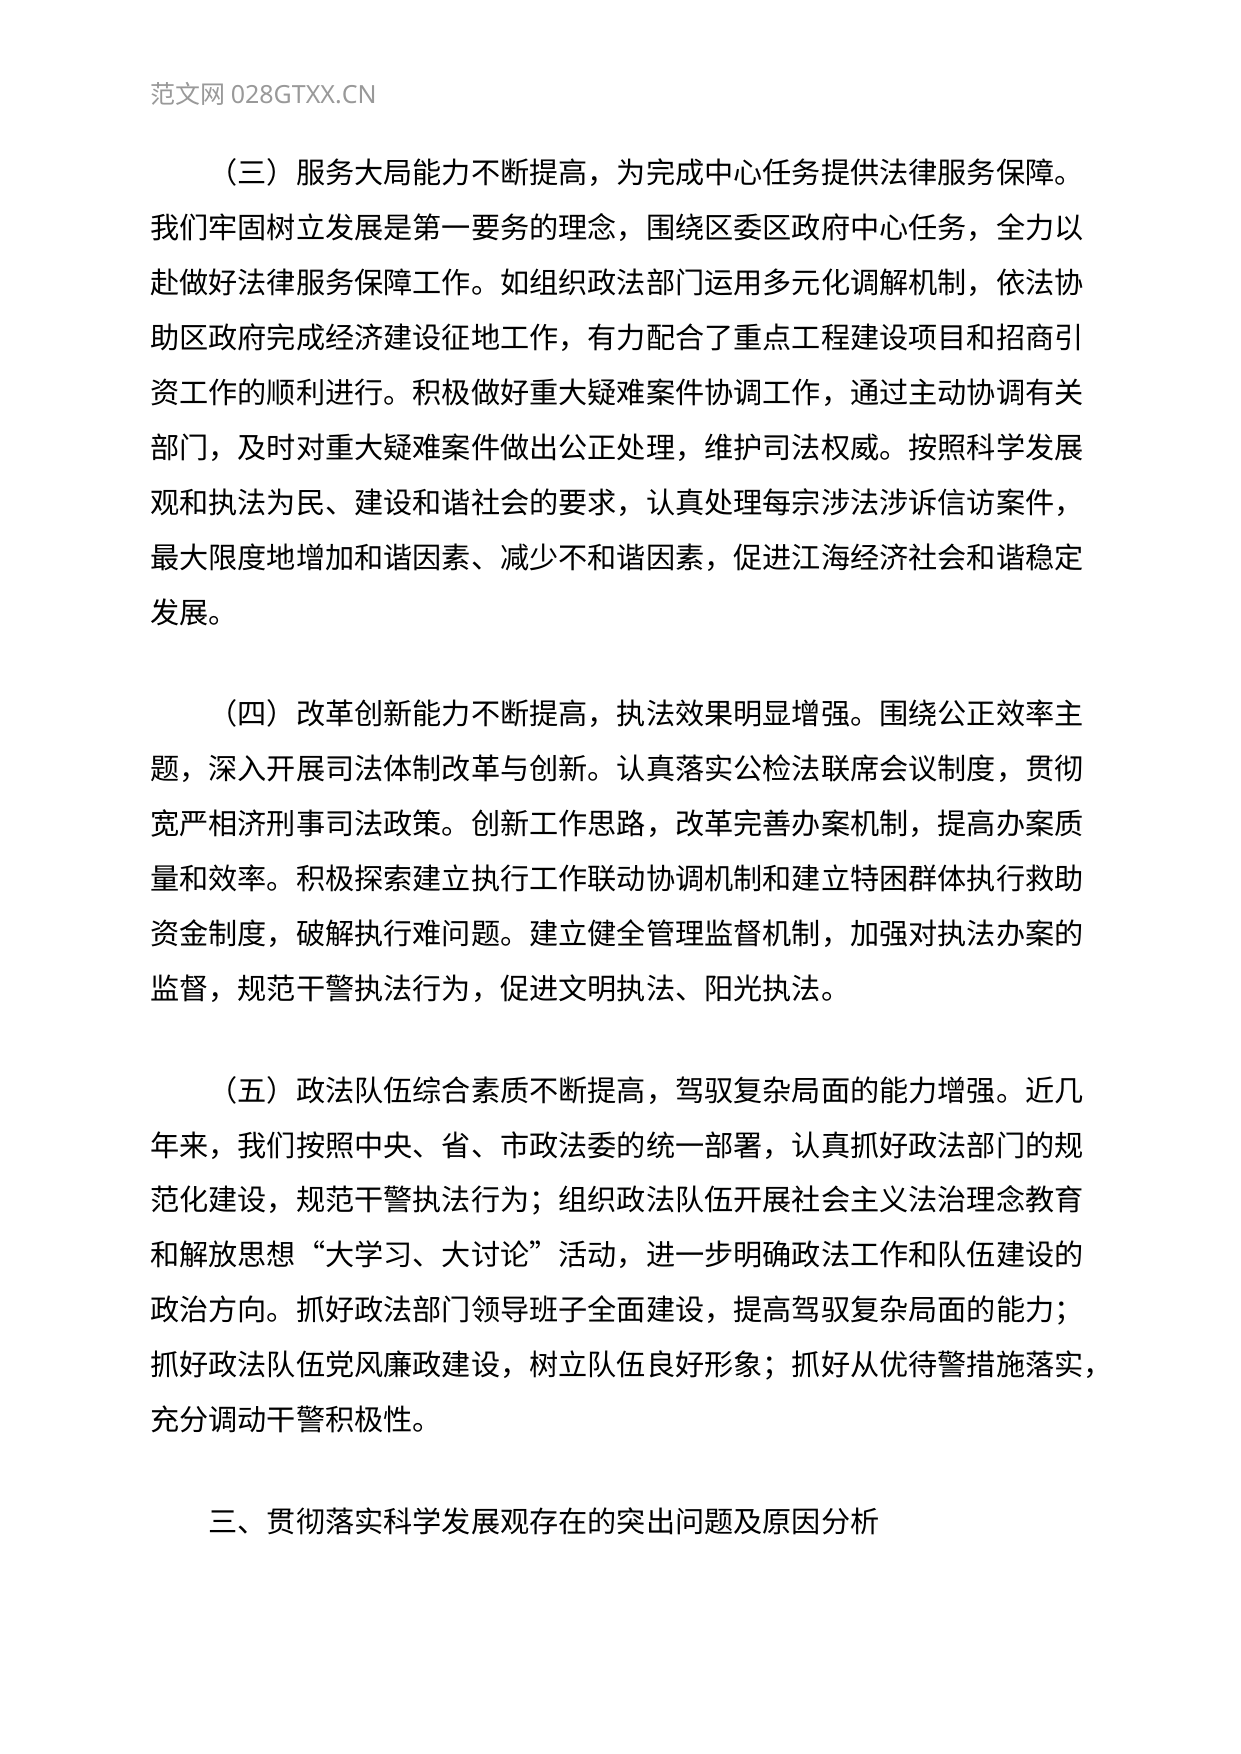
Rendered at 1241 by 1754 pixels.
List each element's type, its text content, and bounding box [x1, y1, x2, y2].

text （五）政法队伍综合素质不断提高，驾驭复杂局面的能力增强。近几年来，我们按照中央、省、市政法委的统一部署，认真抓好政法部门的规范化建设，规范干警执法行为；组织政法队伍开展社会主义法治理念教育和解放思想“大学习、大讨论”活动，进一步明确政法工作和队伍建设的政治方向。抓好政法部门领导班子全面建设，提高驾驭复杂局面的能力；抓好政法队伍党风廉政建设，树立队伍良好形象；抓好从优待警措施落实，充分调动干警积极性。 [150, 1067, 1090, 1439]
text （三）服务大局能力不断提高，为完成中心任务提供法律服务保障。我们牢固树立发展是第一要务的理念，围绕区委区政府中心任务，全力以赴做好法律服务保障工作。如组织政法部门运用多元化调解机制，依法协助区政府完成经济建设征地工作，有力配合了重点工程建设项目和招商引资工作的顺利进行。积极做好重大疑难案件协调工作，通过主动协调有关部门，及时对重大疑难案件做出公正处理，维护司法权威。按照科学发展观和执法为民、建设和谐社会的要求，认真处理每宗涉法涉诉信访案件，最大限度地增加和谐因素、减少不和谐因素，促进江海经济社会和谐稳定发展。 [150, 150, 1090, 631]
text 三、贯彻落实科学发展观存在的突出问题及原因分析 [150, 1498, 1090, 1541]
text （四）改革创新能力不断提高，执法效果明显增强。围绕公正效率主题，深入开展司法体制改革与创新。认真落实公检法联席会议制度，贯彻宽严相济刑事司法政策。创新工作思路，改革完善办案机制，提高办案质量和效率。积极探索建立执行工作联动协调机制和建立特困群体执行救助资金制度，破解执行难问题。建立健全管理监督机制，加强对执法办案的监督，规范干警执法行为，促进文明执法、阳光执法。 [150, 691, 1090, 1008]
